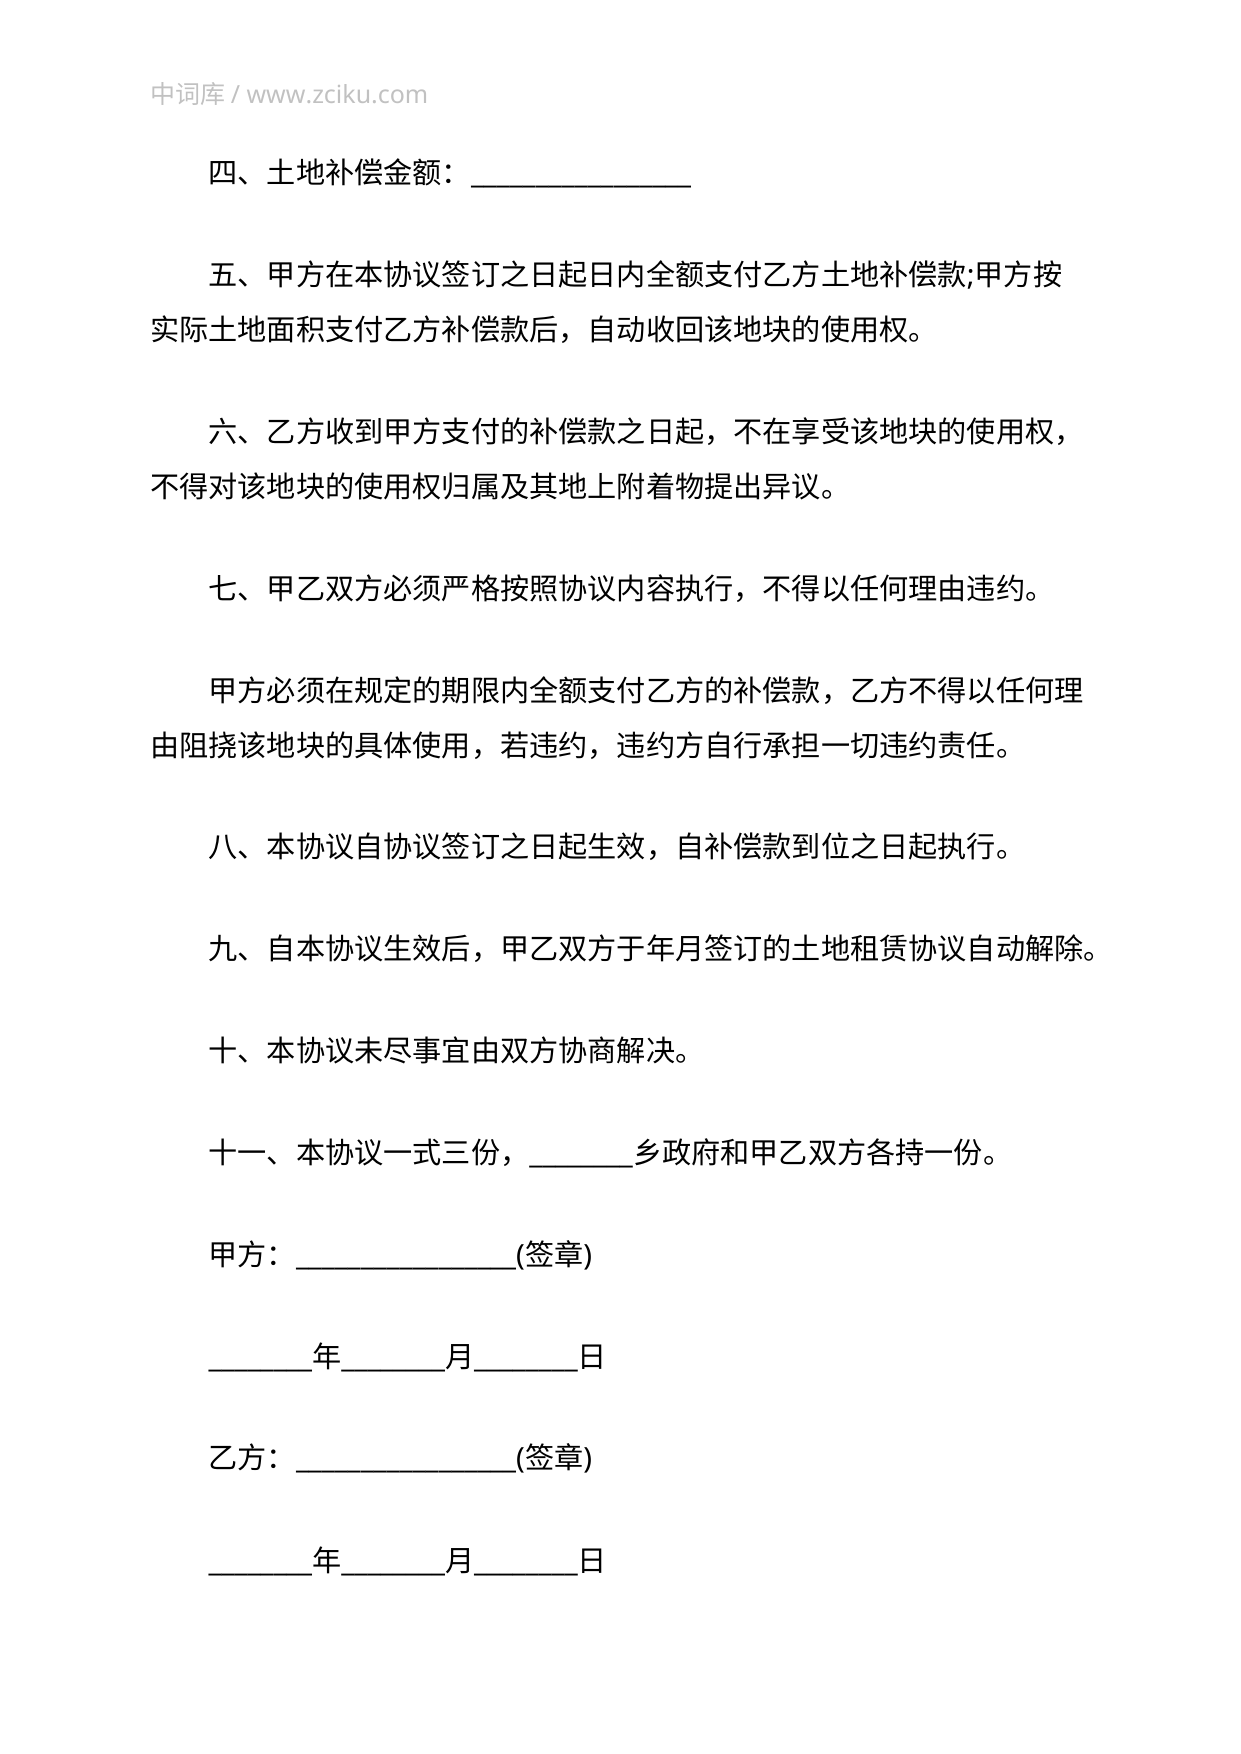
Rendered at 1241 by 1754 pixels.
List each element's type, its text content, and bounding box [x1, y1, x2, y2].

text 八、本协议自协议签订之日起生效，自补偿款到位之日起执行。 [150, 824, 1090, 866]
text 九、自本协议生效后，甲乙双方于年月签订的土地租赁协议自动解除。 [150, 926, 1090, 968]
text ________年________月________日 [150, 1333, 1090, 1376]
text 甲方：_________________(签章) [150, 1231, 1090, 1273]
text 十、本协议未尽事宜由双方协商解决。 [150, 1027, 1090, 1070]
text ________年________月________日 [150, 1537, 1090, 1579]
text 甲方必须在规定的期限内全额支付乙方的补偿款，乙方不得以任何理由阻挠该地块的具体使用，若违约，违约方自行承担一切违约责任。 [150, 667, 1090, 764]
text 六、乙方收到甲方支付的补偿款之日起，不在享受该地块的使用权，不得对该地块的使用权归属及其地上附着物提出异议。 [150, 409, 1090, 506]
text 乙方：_________________(签章) [150, 1435, 1090, 1477]
text 十一、本协议一式三份，________乡政府和甲乙双方各持一份。 [150, 1129, 1090, 1172]
text 五、甲方在本协议签订之日起日内全额支付乙方土地补偿款;甲方按实际土地面积支付乙方补偿款后，自动收回该地块的使用权。 [150, 252, 1090, 349]
text 四、土地补偿金额：_________________ [150, 150, 1090, 192]
text 七、甲乙双方必须严格按照协议内容执行，不得以任何理由违约。 [150, 565, 1090, 608]
